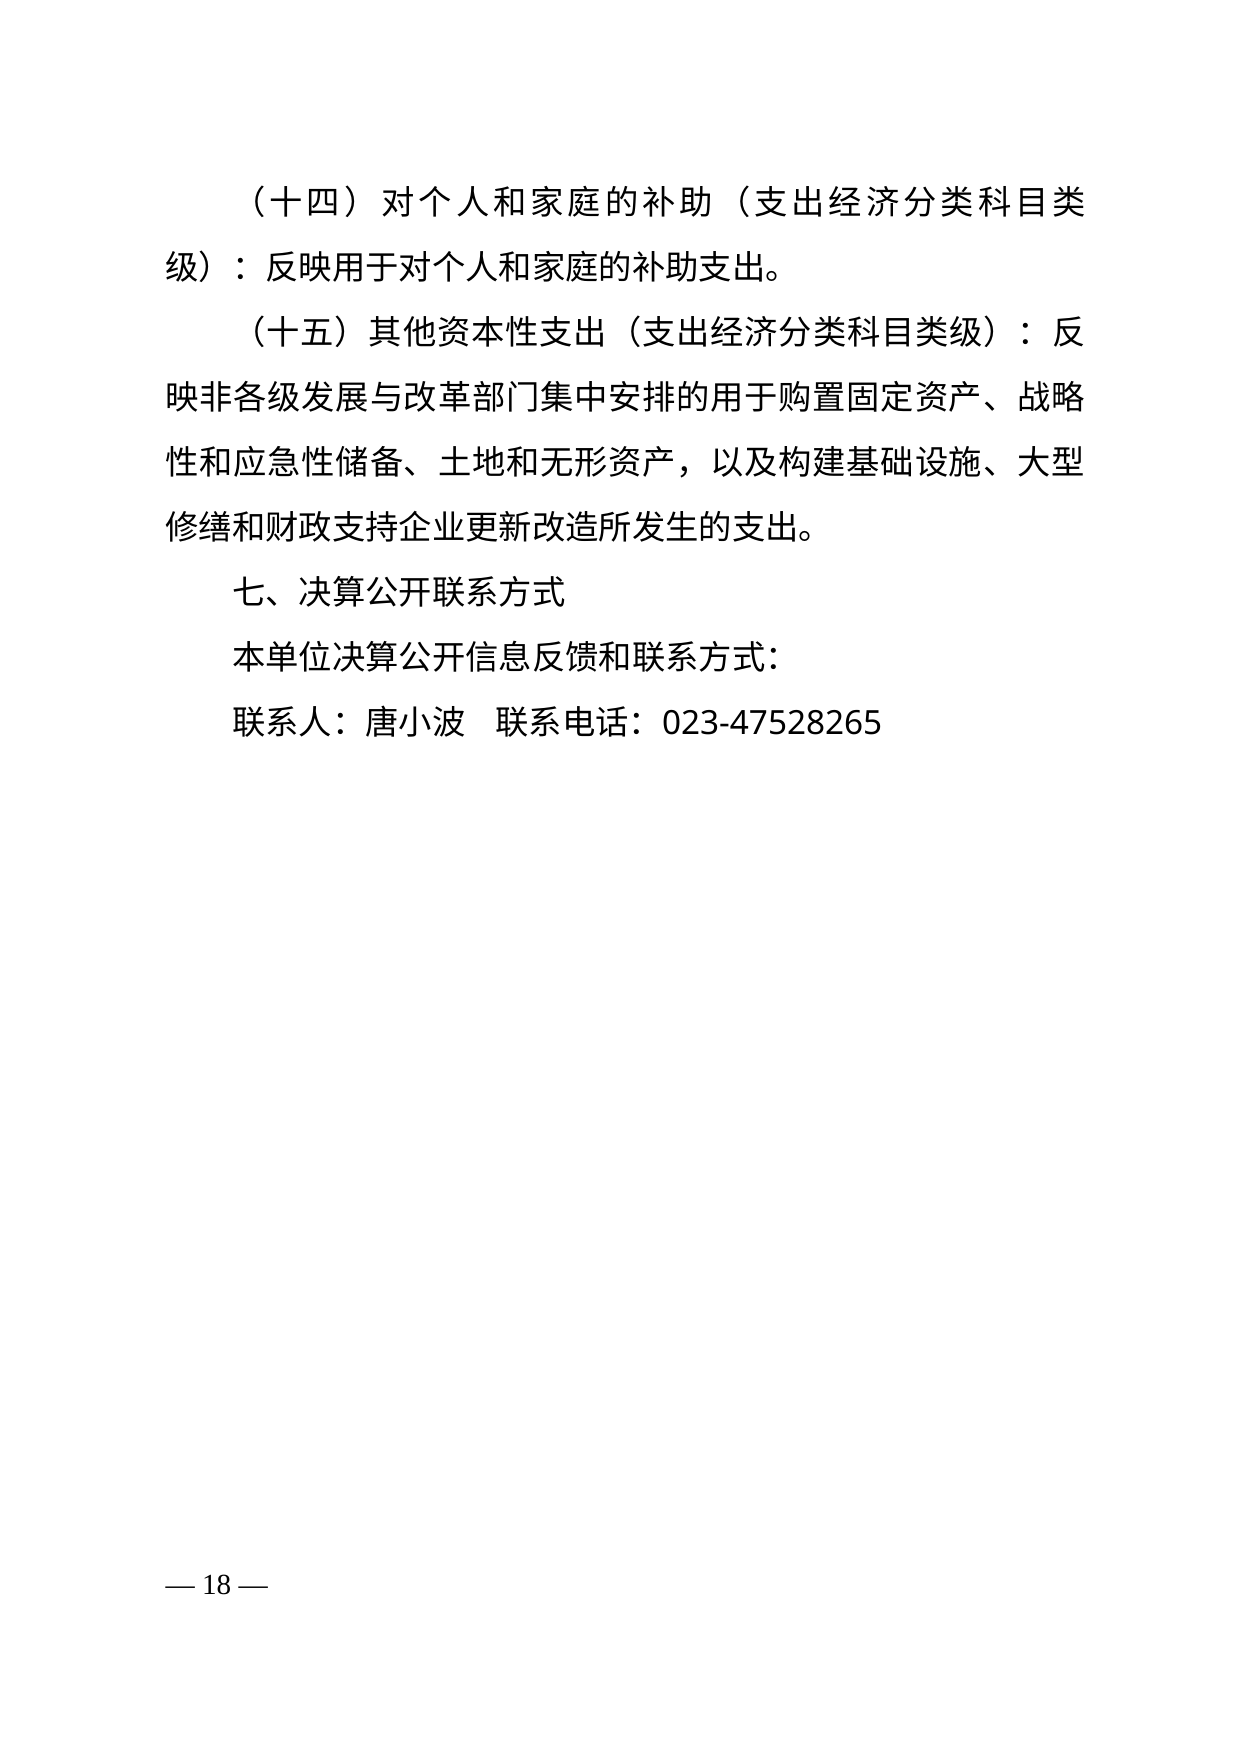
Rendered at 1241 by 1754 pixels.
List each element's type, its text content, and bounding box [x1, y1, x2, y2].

list （十五）其他资本性支出（支出经济分类科目类级）：反映非各级发展与改革部门集中安排的用于购置固定资产、战略性和应急性储备、土地和无形资产，以及构建基础设施、大型修缮和财政支持企业更新改造所发生的支出。 [165, 297, 1087, 557]
text 联系人：唐小波 联系电话：023-47528265 [165, 687, 1087, 752]
text （十四）对个人和家庭的补助（支出经济分类科目类级）：反映用于对个人和家庭的补助支出。 [165, 167, 1087, 297]
text 本单位决算公开信息反馈和联系方式： [165, 622, 1087, 687]
list 七、决算公开联系方式 [165, 557, 1087, 622]
